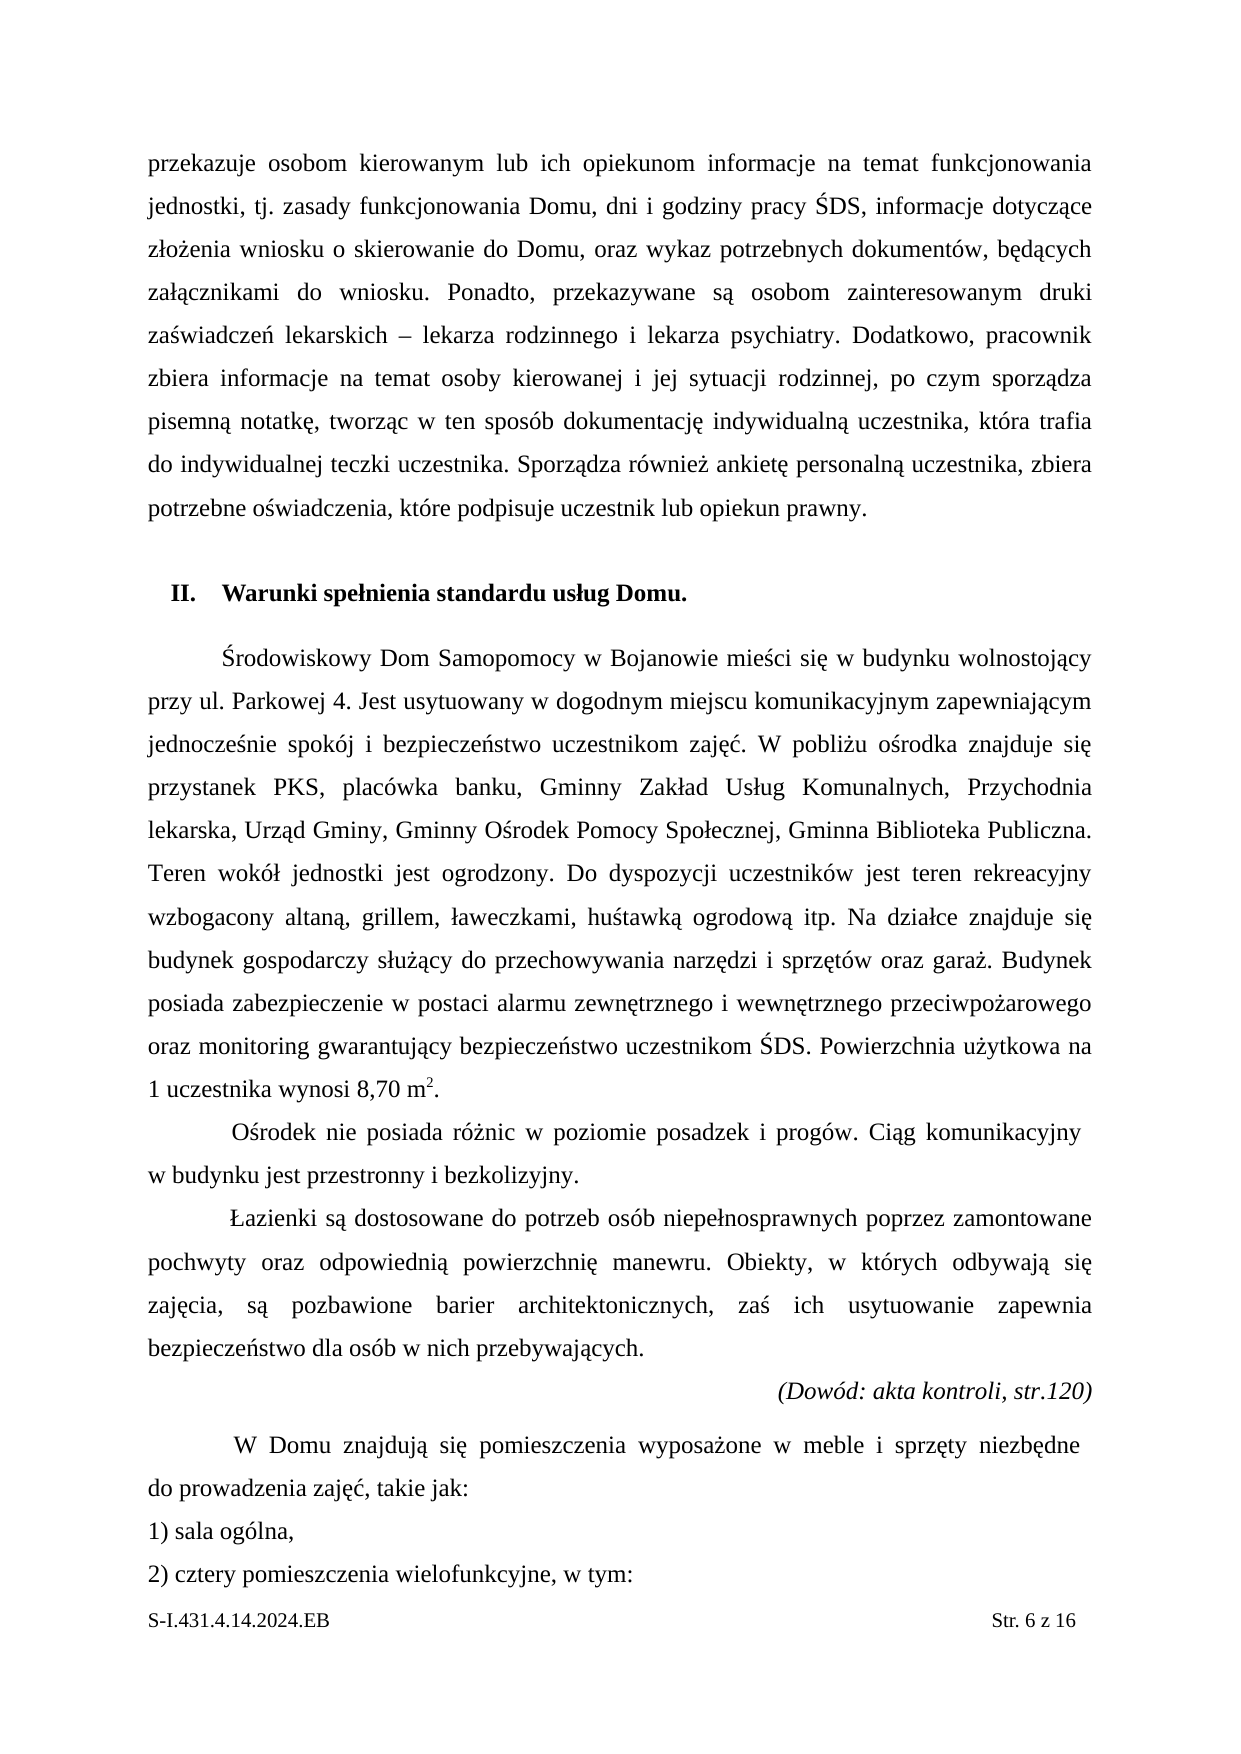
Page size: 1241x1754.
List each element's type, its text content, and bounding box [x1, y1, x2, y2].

text Ośrodek nie posiada różnic w poziomie posadzek i progów. Ciąg komunikacyjny w budynku jest przestronny i bezkolizyjny. [148, 1117, 1093, 1189]
text 2) cztery pomieszczenia wielofunkcyjne, w tym: [148, 1559, 1093, 1588]
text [148, 148, 1093, 521]
text 1) sala ogólna, [148, 1516, 1093, 1545]
list Warunki spełnienia standardu usług Domu. [170, 578, 1093, 607]
list (Dowód: akta kontroli, str.120) [665, 1376, 1093, 1405]
text W Domu znajdują się pomieszczenia wyposażone w meble i sprzęty niezbędne do prowadzenia zajęć, takie jak: [148, 1430, 1093, 1502]
text Łazienki są dostosowane do potrzeb osób niepełnosprawnych poprzez zamontowane pochwyty oraz odpowiednią powierzchnię manewru. Obiekty, w których odbywają się zajęcia, są pozbawione barier architektonicznych, zaś ich usytuowanie zapewnia bezpieczeństwo dla osób w nich przebywających. [148, 1203, 1093, 1362]
text Środowiskowy Dom Samopomocy w Bojanowie mieści się w budynku wolnostojący przy ul. Parkowej 4. Jest usytuowany w dogodnym miejscu komunikacyjnym zapewniającym jednocześnie spokój i bezpieczeństwo uczestnikom zajęć. W pobliżu ośrodka znajduje się przystanek PKS, placówka banku, Gminny Zakład Usług Komunalnych, Przychodnia lekarska, Urząd Gminy, Gminny Ośrodek Pomocy Społecznej, Gminna Biblioteka Publiczna. Teren wokół jednostki jest ogrodzony. Do dyspozycji uczestników jest teren rekreacyjny wzbogacony altaną, grillem, ławeczkami, huśtawką ogrodową itp. Na działce znajduje się budynek gospodarczy służący do przechowywania narzędzi i sprzętów oraz garaż. Budynek posiada zabezpieczenie w postaci alarmu zewnętrznego i wewnętrznego przeciwpożarowego oraz monitoring gwarantujący bezpieczeństwo uczestnikom ŚDS. Powierzchnia użytkowa na 1 uczestnika wynosi 8,70 m2. [148, 643, 1093, 1103]
